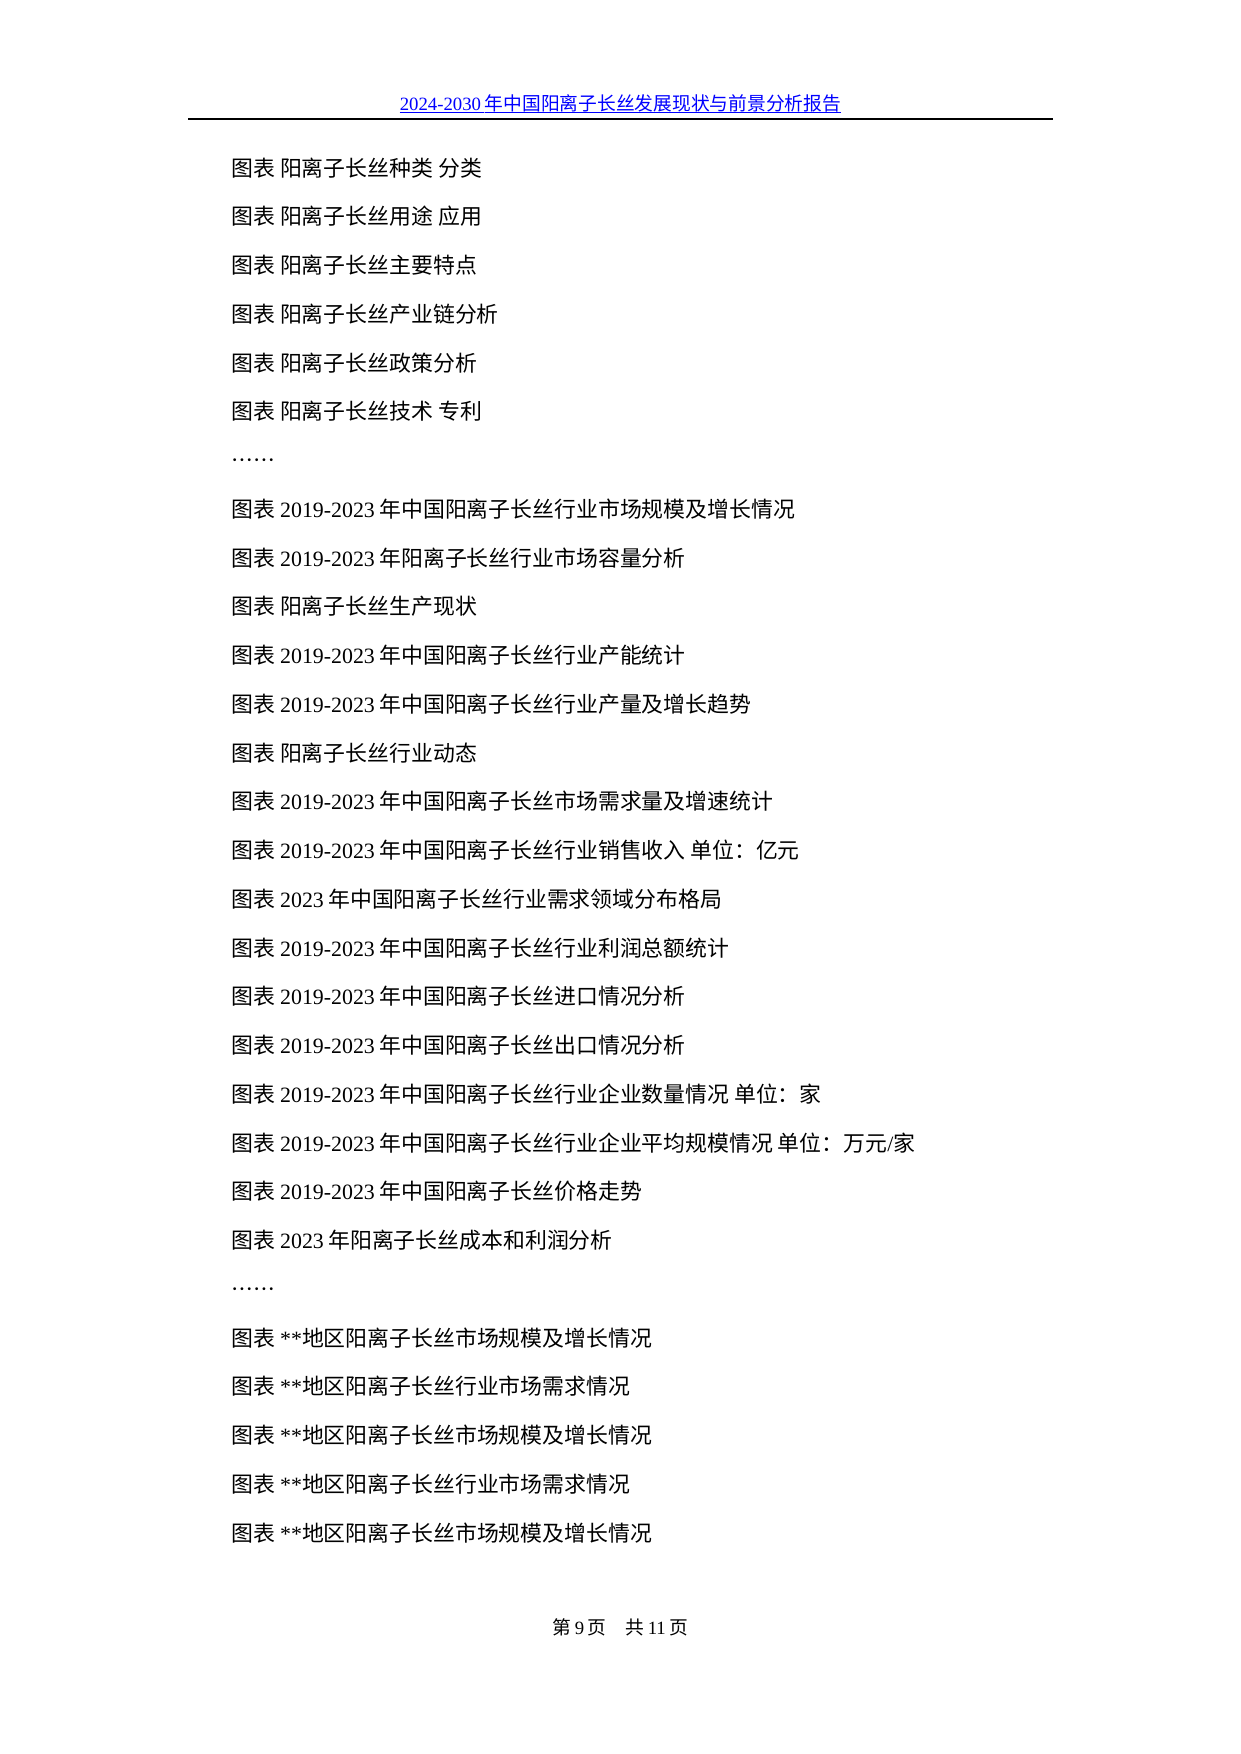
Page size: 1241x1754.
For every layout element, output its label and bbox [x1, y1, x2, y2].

text [187, 150, 1053, 1548]
